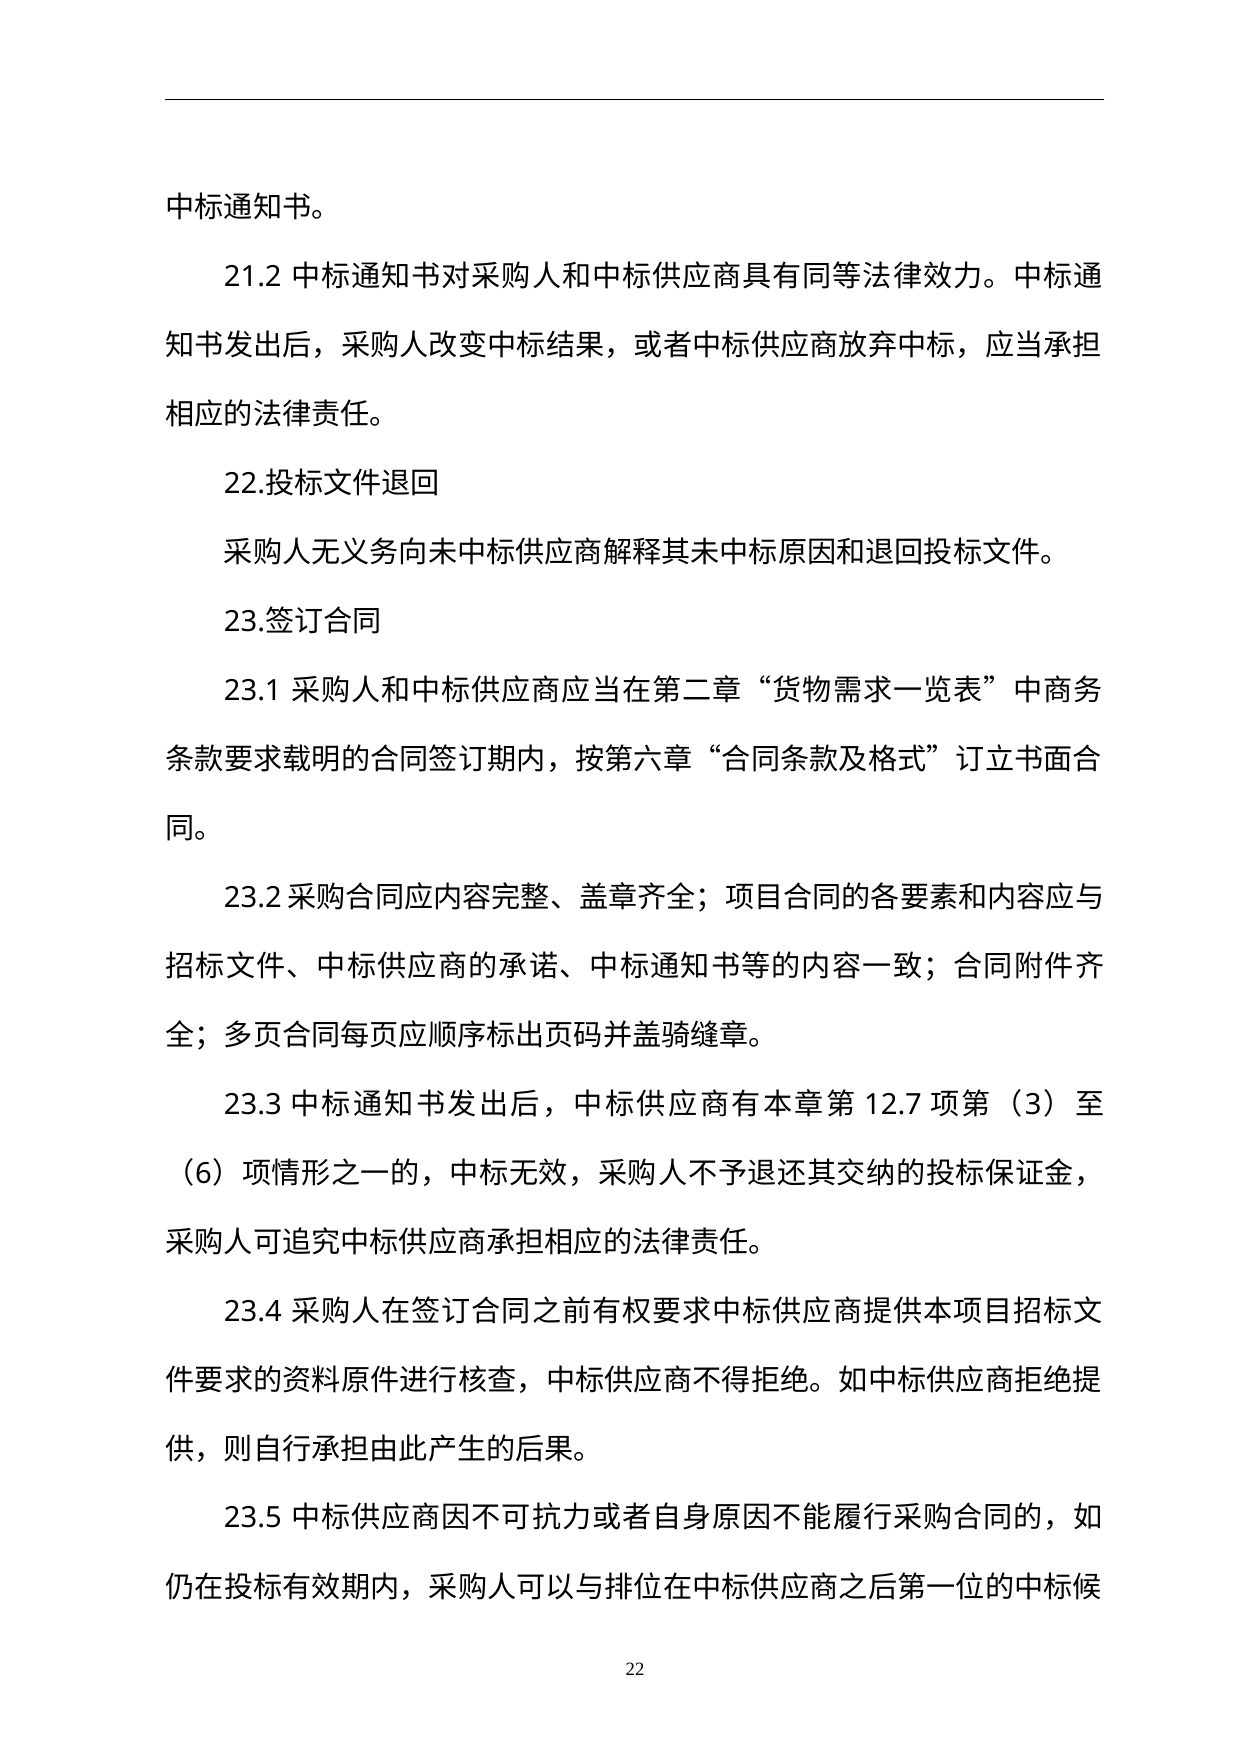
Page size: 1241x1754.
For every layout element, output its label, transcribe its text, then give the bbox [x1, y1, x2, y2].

text 采购人无义务向未中标供应商解释其未中标原因和退回投标文件。 [165, 515, 1104, 584]
text 23.4 采购人在签订合同之前有权要求中标供应商提供本项目招标文件要求的资料原件进行核查，中标供应商不得拒绝。如中标供应商拒绝提供，则自行承担由此产生的后果。 [165, 1274, 1104, 1481]
text 22.投标文件退回 [165, 446, 1104, 515]
text 21.2 中标通知书对采购人和中标供应商具有同等法律效力。中标通知书发出后，采购人改变中标结果，或者中标供应商放弃中标，应当承担相应的法律责任。 [165, 239, 1104, 446]
text 23.2采购合同应内容完整、盖章齐全；项目合同的各要素和内容应与招标文件、中标供应商的承诺、中标通知书等的内容一致；合同附件齐全；多页合同每页应顺序标出页码并盖骑缝章。 [165, 860, 1104, 1067]
text 23.3中标通知书发出后，中标供应商有本章第12.7项第（3）至（6）项情形之一的，中标无效，采购人不予退还其交纳的投标保证金，采购人可追究中标供应商承担相应的法律责任。 [165, 1067, 1104, 1274]
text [165, 1481, 1104, 1619]
text 23.签订合同 [165, 584, 1104, 653]
text 23.1 采购人和中标供应商应当在第二章“货物需求一览表”中商务条款要求载明的合同签订期内，按第六章“合同条款及格式”订立书面合同。 [165, 653, 1104, 860]
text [165, 171, 1104, 239]
